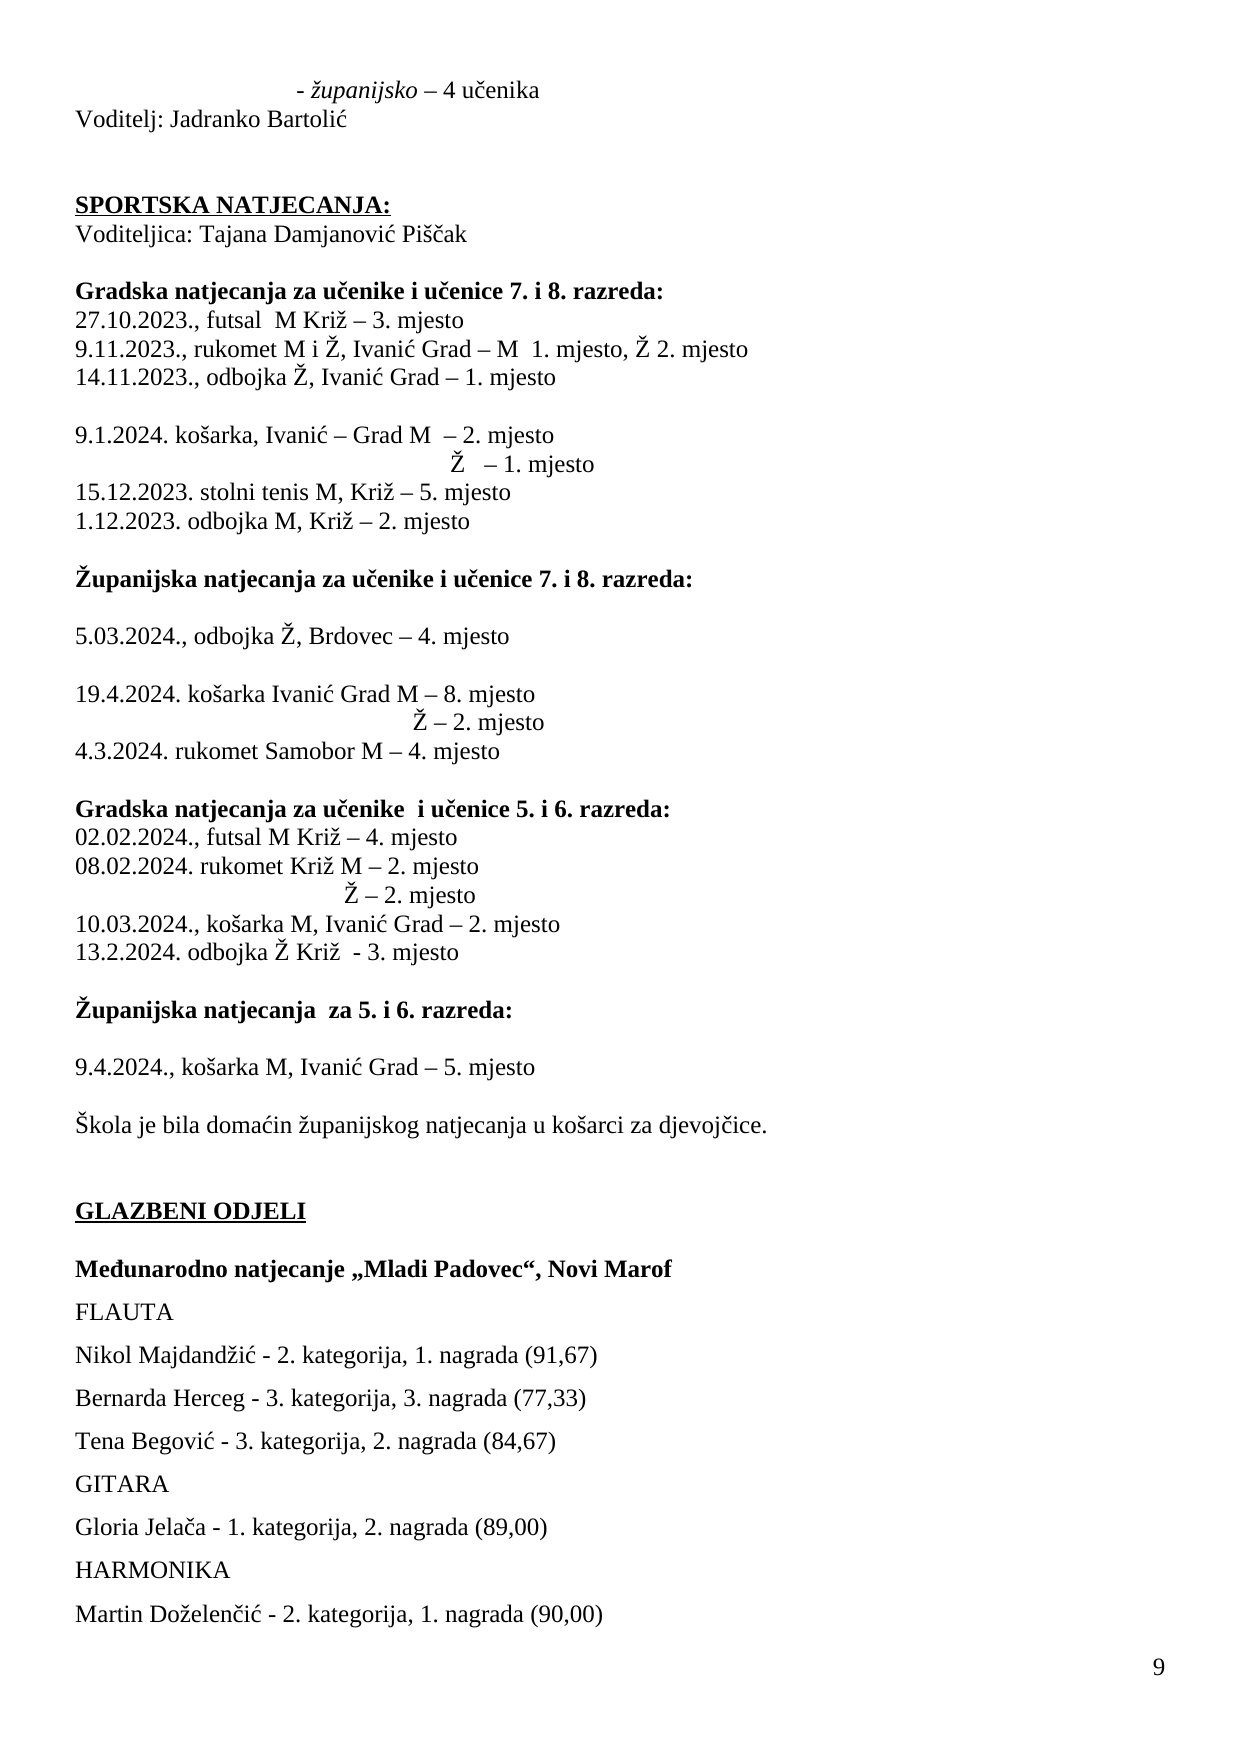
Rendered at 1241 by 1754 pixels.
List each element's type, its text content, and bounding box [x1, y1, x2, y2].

text 4.3.2024. rukomet Samobor M – 4. mjesto [75, 736, 1165, 765]
text 15.12.2023. stolni tenis M, Križ – 5. mjesto [75, 477, 1165, 506]
text GLAZBENI ODJELI [75, 1196, 1165, 1225]
text Ž – 1. mjesto [75, 449, 1165, 477]
text GITARA [75, 1469, 1165, 1498]
text Županijska natjecanja za učenike i učenice 7. i 8. razreda: [75, 564, 1165, 592]
text Voditeljica: Tajana Damjanović Piščak [75, 219, 1165, 247]
text Ž – 2. mjesto [75, 707, 1165, 736]
text Županijska natjecanja za 5. i 6. razreda: [75, 995, 1165, 1024]
text 02.02.2024., futsal M Križ – 4. mjesto [75, 822, 1165, 851]
text 27.10.2023., futsal M Križ – 3. mjesto [75, 305, 1165, 334]
text 19.4.2024. košarka Ivanić Grad M – 8. mjesto [75, 679, 1165, 707]
text 10.03.2024., košarka M, Ivanić Grad – 2. mjesto [75, 909, 1165, 937]
text Martin Doželenčić - 2. kategorija, 1. nagrada (90,00) [75, 1599, 1165, 1627]
text 1.12.2023. odbojka M, Križ – 2. mjesto [75, 506, 1165, 535]
text Gloria Jelača - 1. kategorija, 2. nagrada (89,00) [75, 1512, 1165, 1541]
text Nikol Majdandžić - 2. kategorija, 1. nagrada (91,67) [75, 1340, 1165, 1369]
text Škola je bila domaćin županijskog natjecanja u košarci za djevojčice. [75, 1110, 1165, 1139]
text Ž – 2. mjesto [75, 880, 1165, 909]
text 9.11.2023., rukomet M i Ž, Ivanić Grad – M 1. mjesto, Ž 2. mjesto [75, 334, 1165, 362]
text 14.11.2023., odbojka Ž, Ivanić Grad – 1. mjesto [75, 362, 1165, 391]
text Gradska natjecanja za učenike i učenice 5. i 6. razreda: [75, 794, 1165, 822]
text SPORTSKA NATJECANJA: [75, 190, 1165, 219]
text 13.2.2024. odbojka Ž Križ - 3. mjesto [75, 937, 1165, 966]
text 08.02.2024. rukomet Križ M – 2. mjesto [75, 851, 1165, 880]
text HARMONIKA [75, 1556, 1165, 1584]
text FLAUTA [75, 1297, 1165, 1326]
text Gradska natjecanja za učenike i učenice 7. i 8. razreda: [75, 276, 1165, 305]
text Voditelj: Jadranko Bartolić [75, 104, 1165, 132]
text 9.4.2024., košarka M, Ivanić Grad – 5. mjesto [75, 1052, 1165, 1081]
text 5.03.2024., odbojka Ž, Brdovec – 4. mjesto [75, 621, 1165, 650]
text Međunarodno natjecanje „Mladi Padovec“, Novi Marof [75, 1254, 1165, 1282]
text - županijsko – 4 učenika [75, 75, 1165, 104]
text 9.1.2024. košarka, Ivanić – Grad M – 2. mjesto [75, 420, 1165, 449]
text Bernarda Herceg - 3. kategorija, 3. nagrada (77,33) [75, 1383, 1165, 1412]
text Tena Begović - 3. kategorija, 2. nagrada (84,67) [75, 1426, 1165, 1455]
